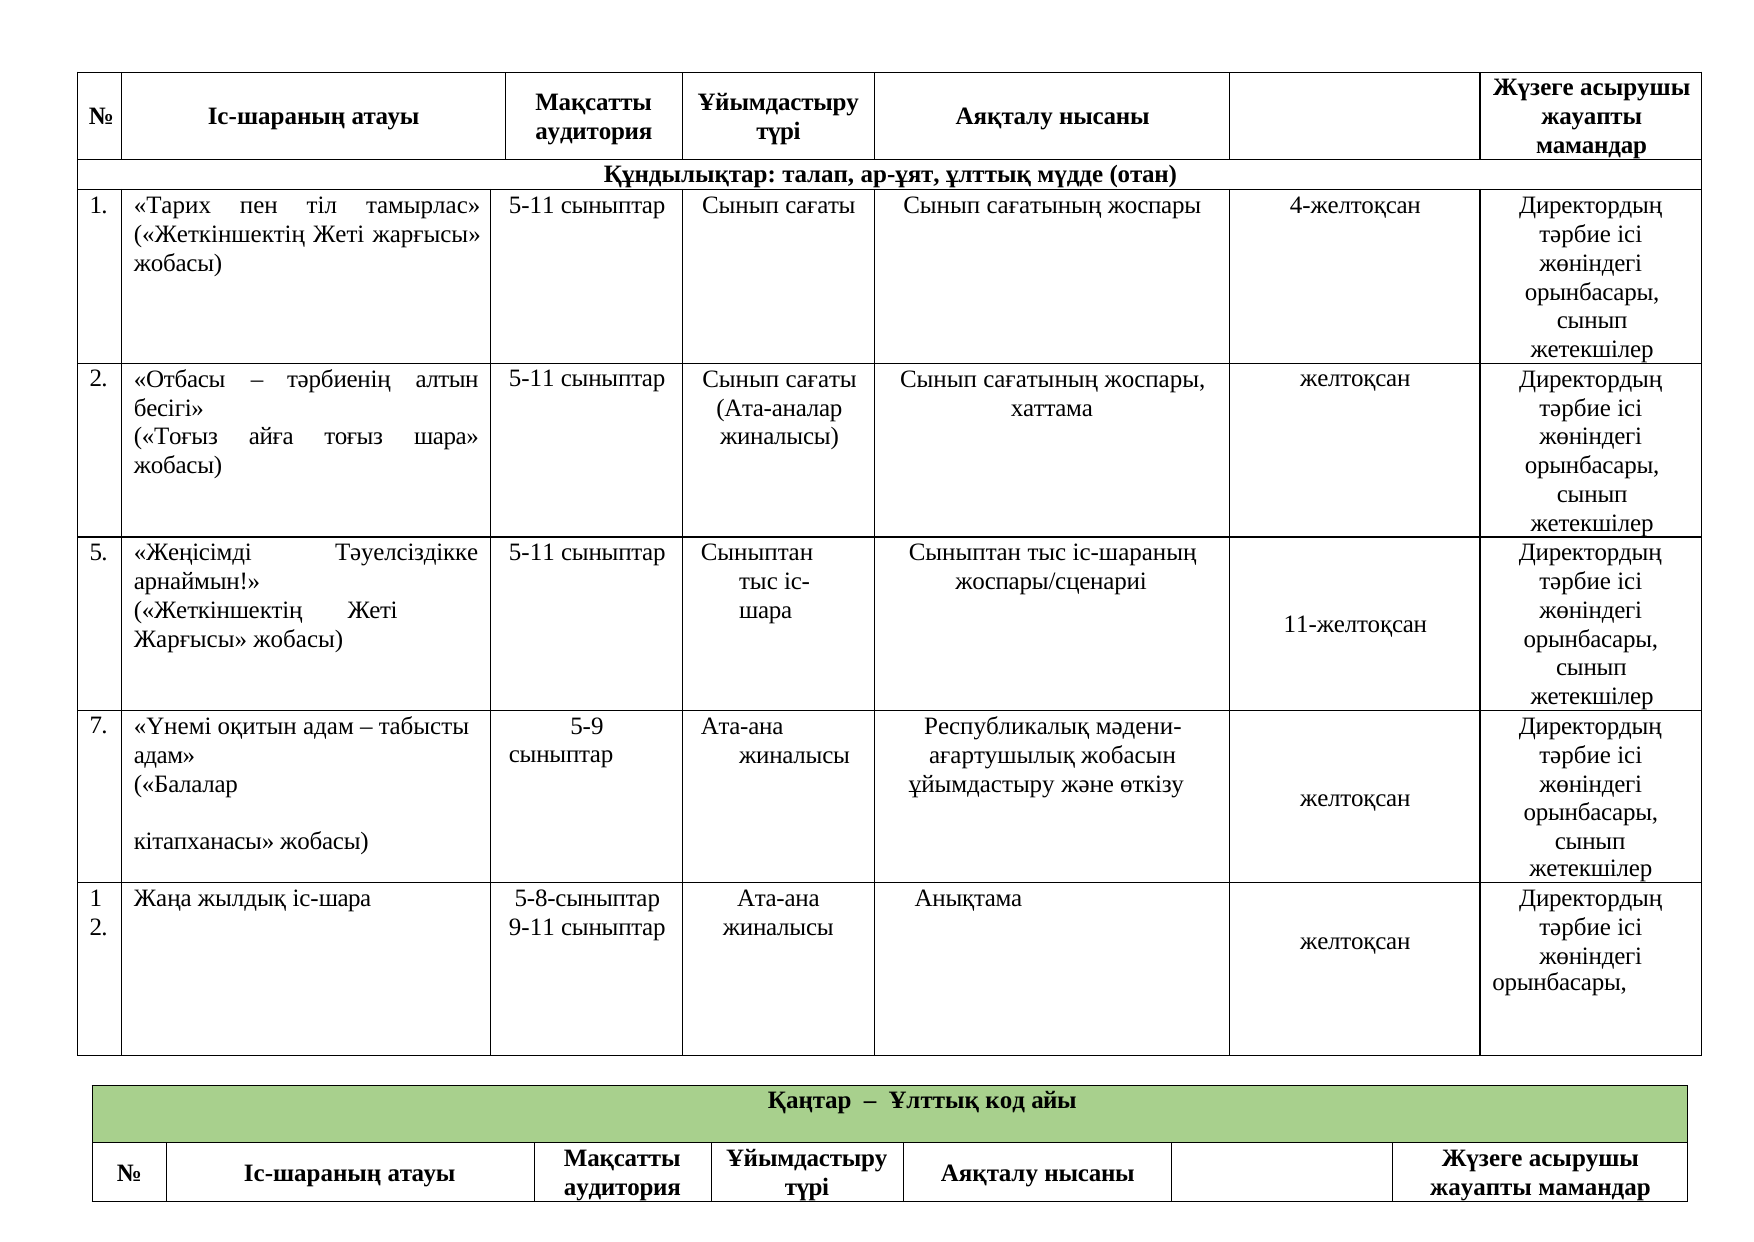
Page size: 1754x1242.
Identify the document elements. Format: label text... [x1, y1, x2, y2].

table_cell желтоқсан [1230, 883, 1479, 1055]
table_cell Жаңа жылдық іс-шара [122, 883, 490, 1055]
table_cell Жүзеге асырушы жауапты мамандар [1393, 1143, 1687, 1201]
table_header Аяқталу нысаны [875, 73, 1229, 159]
table_cell 1 2. [78, 883, 121, 1055]
table_cell Директордың тәрбие ісі жөніндегі орынбасары, сынып жетекшілер [1481, 538, 1701, 710]
table_cell 7. [78, 711, 121, 882]
table_cell Директордың тәрбие ісі жөніндегі орынбасары, сынып жетекшілер [1481, 190, 1701, 363]
table_header Ұйымдастыру түрі [683, 73, 874, 159]
table_cell 11-желтоқсан [1230, 538, 1479, 710]
table_cell Сынып сағатының жоспары [875, 190, 1229, 363]
table_cell «Үнемі оқитын адам – табысты адам» («Балалар кітапханасы» жобасы) [122, 711, 490, 882]
table_cell желтоқсан [1230, 711, 1479, 882]
table_cell желтоқсан [1230, 364, 1479, 536]
table_cell 5-11 сыныптар [491, 190, 682, 363]
table_cell 5. [78, 538, 121, 710]
table_cell Анықтама [875, 883, 1229, 1055]
table_cell Құндылықтар: талап, ар-ұят, ұлттық мүдде (отан) [78, 160, 1701, 189]
table_cell Мақсатты аудитория [535, 1143, 711, 1201]
table_cell 1. [78, 190, 121, 363]
table_cell Ата-ана жиналысы [683, 883, 874, 1055]
table_cell Ата-ана жиналысы [683, 711, 874, 882]
table_cell «Тарих пен тіл тамырлас» («Жеткіншектің Жеті жарғысы» жобасы) [122, 190, 490, 363]
table_header Мақсатты аудитория [506, 73, 682, 159]
table_cell Сынып сағаты (Ата-аналар жиналысы) [683, 364, 874, 536]
table_cell «Жеңісімді Тәуелсіздікке арнаймын!» («Жеткіншектің Жеті Жарғысы» жобасы) [122, 538, 490, 710]
table_cell Республикалық мәдени- ағартушылық жобасын ұйымдастыру және өткізу [875, 711, 1229, 882]
table_cell 4-желтоқсан [1230, 190, 1479, 363]
table_cell Ұйымдастыру түрі [712, 1143, 903, 1201]
table_header Жүзеге асырушы жауапты мамандар [1481, 73, 1701, 159]
table_cell Директордың тәрбие ісі жөніндегі орынбасары, сынып жетекшілер [1481, 364, 1701, 536]
table_cell Сынып сағаты [683, 190, 874, 363]
table_cell Сыныптан тыс іс-шараның жоспары/сценариі [875, 538, 1229, 710]
table_cell Сыныптан тыс іс-шара [683, 538, 874, 710]
table_cell Директордың тәрбие ісі жөніндегі орынбасары, [1481, 883, 1701, 1055]
table_cell [1172, 1143, 1392, 1201]
table_cell 5-9 сыныптар [491, 711, 682, 882]
table_cell № [93, 1143, 166, 1201]
table_header Іс-шараның атауы [122, 73, 505, 159]
table_cell 5-11 сыныптар [491, 364, 682, 536]
table_cell 2. [78, 364, 121, 536]
table_cell «Отбасы – тәрбиенің алтын бесігі» («Тоғыз айға тоғыз шара» жобасы) [122, 364, 490, 536]
table_cell 5-11 сыныптар [491, 538, 682, 710]
table_cell Директордың тәрбие ісі жөніндегі орынбасары, сынып жетекшілер [1481, 711, 1701, 882]
table_cell Сынып сағатының жоспары, хаттама [875, 364, 1229, 536]
table_header Қаңтар – Ұлттық код айы [93, 1086, 1687, 1142]
table_cell Іс-шараның атауы [167, 1143, 534, 1201]
table_cell 5-8-сыныптар 9-11 сыныптар [491, 883, 682, 1055]
table_cell Аяқталу нысаны [904, 1143, 1171, 1201]
table_header № [78, 73, 121, 159]
table_header [1230, 73, 1479, 159]
